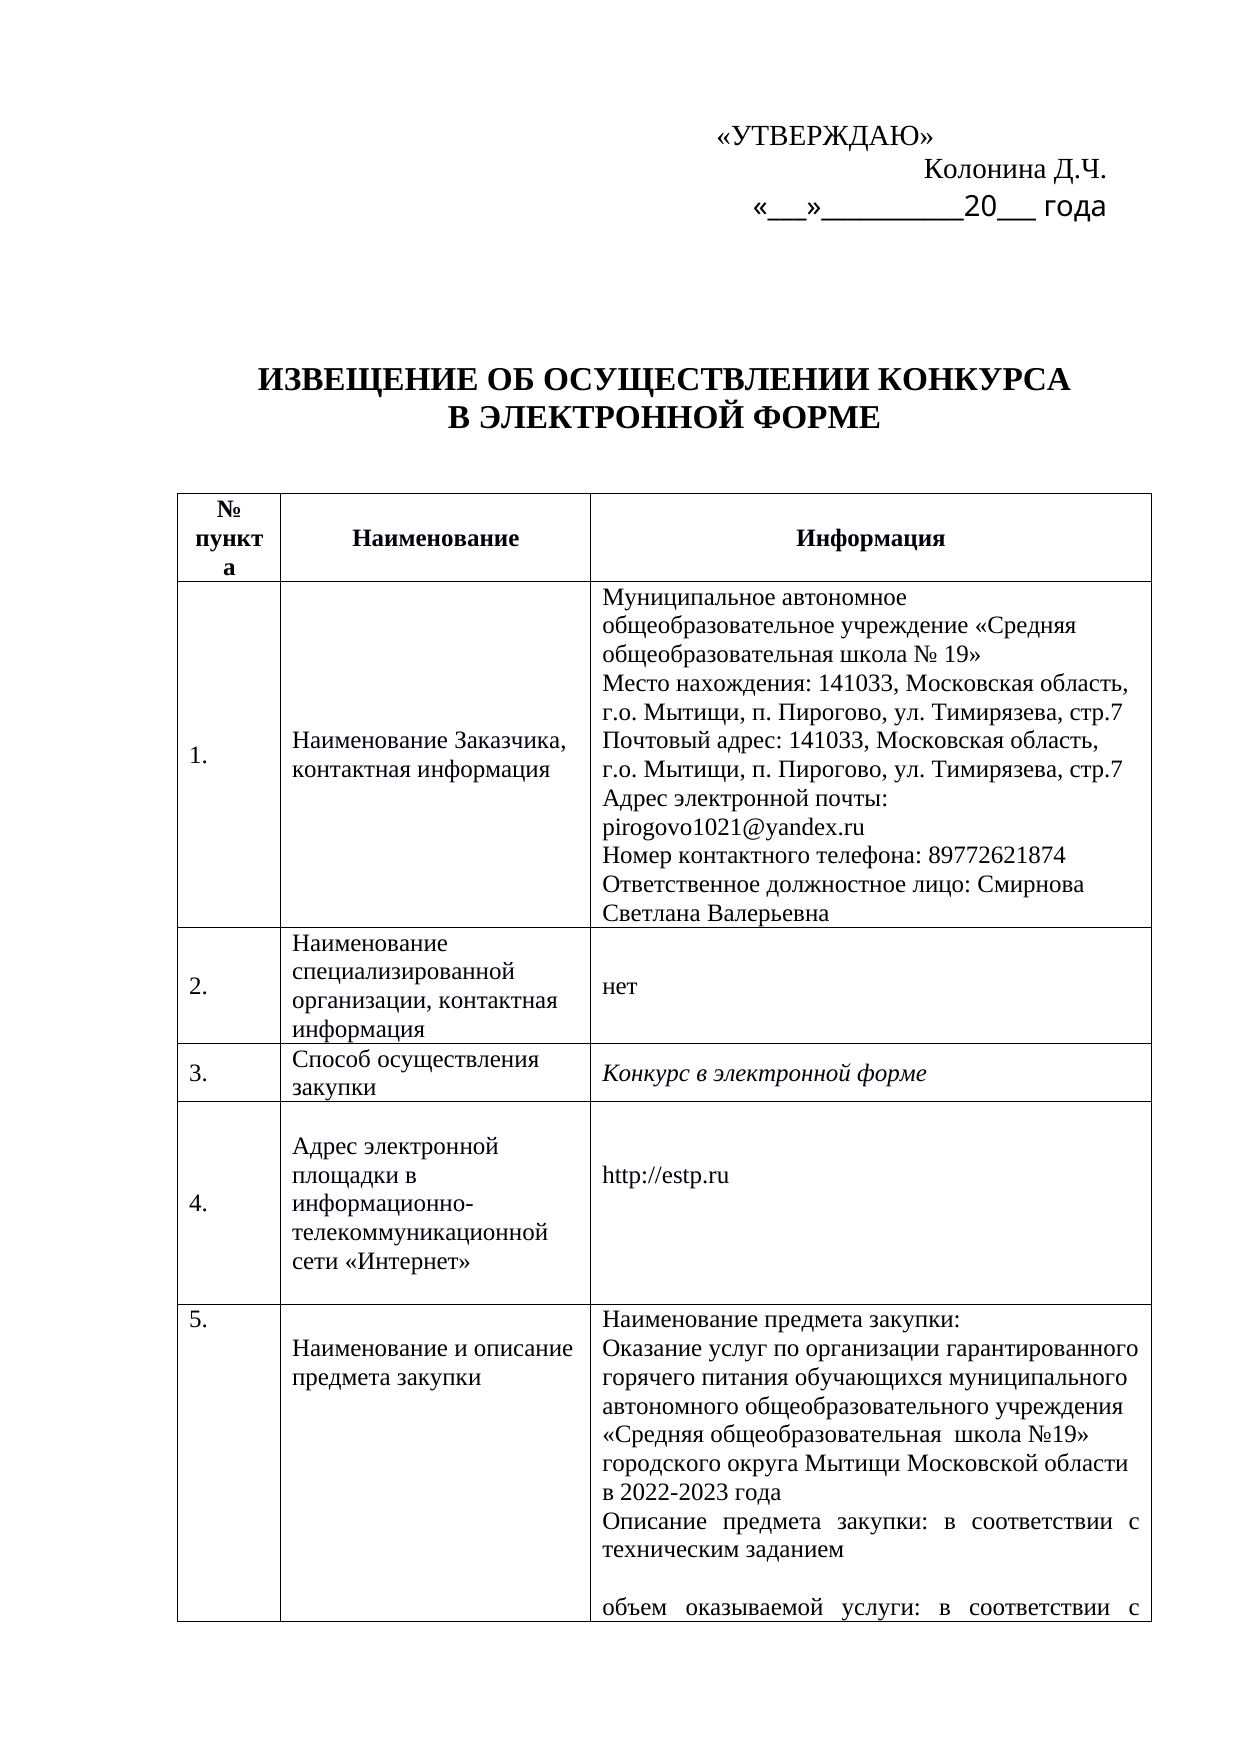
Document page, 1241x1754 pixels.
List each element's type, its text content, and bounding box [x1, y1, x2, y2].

table_cell Муниципальное автономное общеобразовательное учреждение «Средняя общеобразовательная школа № 19» Место нахождения: 141033, Московская область, г.о. Мытищи, п. Пирогово, ул. Тимирязева, стр.7 Почтовый адрес: 141033, Московская область, г.о. Мытищи, п. Пирогово, ул. Тимирязева, стр.7 Адрес электронной почты: pirogovo1021@yandex.ru Номер контактного телефона: 89772621874 Ответственное должностное лицо: Смирнова Светлана Валерьевна [591, 582, 1151, 927]
text В ЭЛЕКТРОННОЙ ФОРМЕ [177, 397, 1152, 436]
table_cell [178, 1305, 280, 1621]
table_cell Конкурс в электронной форме [591, 1044, 1151, 1101]
table_cell [178, 1044, 280, 1101]
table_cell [281, 1305, 590, 1621]
table_cell Способ осуществления закупки [281, 1044, 590, 1101]
table_cell Наименование Заказчика, контактная информация [281, 582, 590, 927]
table_header № пункта [178, 494, 280, 581]
table_cell Наименование специализированной организации, контактная информация [281, 928, 590, 1043]
text ИЗВЕЩЕНИЕ ОБ ОСУЩЕСТВЛЕНИИ КОНКУРСА [177, 359, 1152, 397]
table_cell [591, 1305, 1151, 1621]
text Колонина Д.Ч. «___»___________20___ года [709, 152, 1107, 225]
table_header Информация [591, 494, 1151, 581]
text «УТВЕРЖДАЮ» [709, 118, 1107, 152]
table_header Наименование [281, 494, 590, 581]
table_cell [178, 928, 280, 1043]
table_cell [178, 1102, 280, 1303]
table_cell нет [591, 928, 1151, 1043]
table_cell Адрес электронной площадки в информационно-телекоммуникационной сети «Интернет» [281, 1102, 590, 1303]
table_cell [178, 582, 280, 927]
table_cell http://estp.ru [591, 1102, 1151, 1303]
